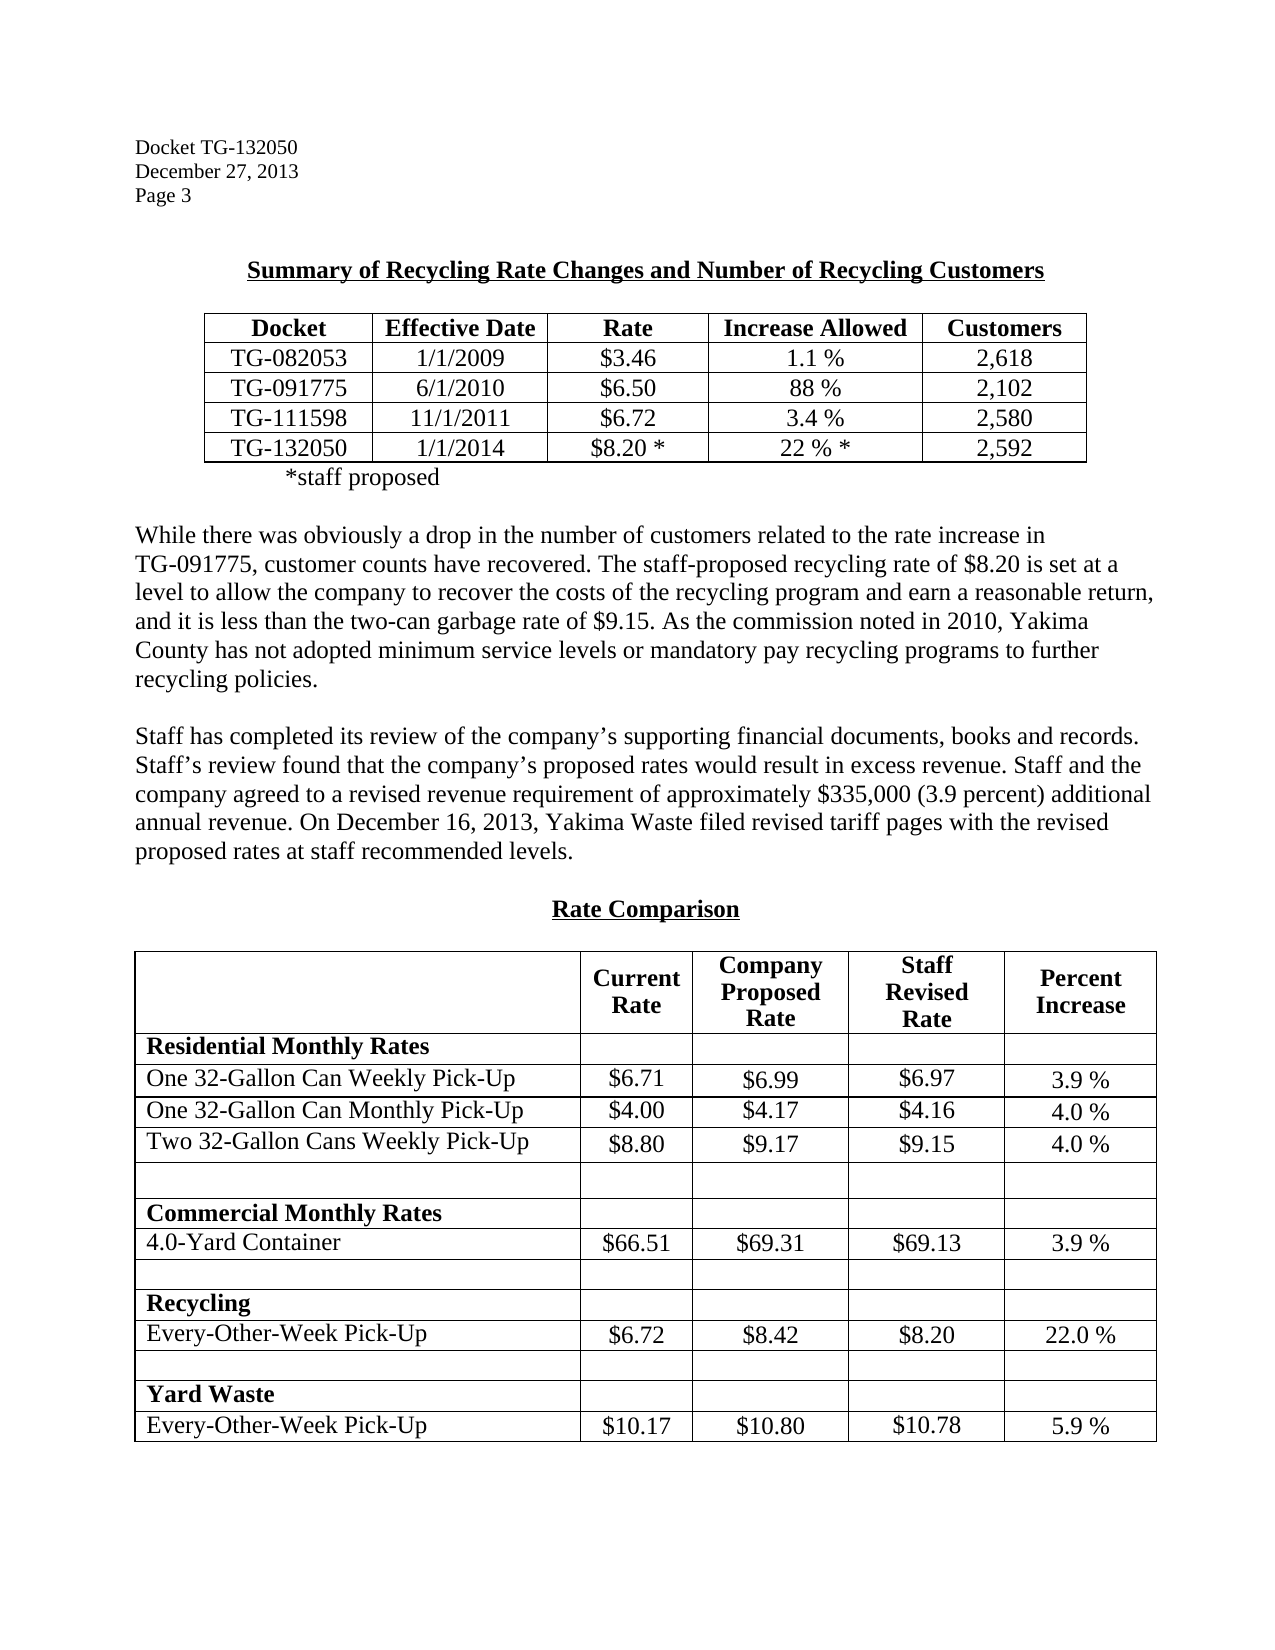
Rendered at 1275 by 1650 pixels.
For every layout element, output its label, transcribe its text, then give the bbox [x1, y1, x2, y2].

table_header [136, 952, 580, 1032]
table_cell $9.15 [849, 1128, 1004, 1162]
table_cell 3.9 % [1005, 1065, 1156, 1096]
text While there was obviously a drop in the number of customers related to the rate increase in TG-091775, customer counts have recovered. The staff-proposed recycling rate of $8.20 is set at a level to allow the company to recover the costs of the recycling program and earn a reasonable return, and it is less than the two-can garbage rate of $9.15. As the commission noted in 2010, Yakima County has not adopted minimum service levels or mandatory pay recycling programs to further recycling policies. [135, 520, 1156, 692]
table_header Company Proposed Rate [693, 952, 848, 1032]
table_cell $8.80 [581, 1128, 692, 1162]
table_header Effective Date [373, 314, 547, 342]
table_cell TG-082053 [205, 343, 372, 372]
table_cell $3.46 [548, 343, 708, 372]
table_cell [693, 1260, 848, 1289]
table_cell [581, 1381, 692, 1411]
table_cell $6.97 [849, 1065, 1004, 1096]
table_cell [581, 1260, 692, 1289]
table_cell 3.4 % [709, 403, 922, 432]
table_cell 88 % [709, 373, 922, 402]
table_cell [693, 1381, 848, 1411]
table_cell 1/1/2014 [373, 433, 547, 461]
table_cell 2,580 [923, 403, 1086, 432]
table_cell 3.9 % [1005, 1229, 1156, 1259]
table_cell [1005, 1163, 1156, 1198]
table_cell [581, 1034, 692, 1064]
table_cell $10.80 [693, 1412, 848, 1441]
table_cell $6.50 [548, 373, 708, 402]
text Summary of Recycling Rate Changes and Number of Recycling Customers [135, 255, 1156, 284]
table_cell [693, 1351, 848, 1380]
table_cell 4.0-Yard Container [136, 1229, 580, 1259]
table_cell 5.9 % [1005, 1412, 1156, 1441]
table_cell Every-Other-Week Pick-Up [136, 1412, 580, 1441]
table_cell One 32-Gallon Can Weekly Pick-Up [136, 1065, 580, 1096]
table_cell Commercial Monthly Rates [136, 1199, 580, 1228]
table_cell [1005, 1351, 1156, 1380]
table_cell $6.71 [581, 1065, 692, 1096]
table_cell TG-091775 [205, 373, 372, 402]
table_cell 22.0 % [1005, 1321, 1156, 1350]
table_cell Two 32-Gallon Cans Weekly Pick-Up [136, 1128, 580, 1162]
table_header Staff Revised Rate [849, 952, 1004, 1032]
table_cell 2,592 [923, 433, 1086, 461]
table_cell [1005, 1199, 1156, 1228]
table_cell 1.1 % [709, 343, 922, 372]
text Staff has completed its review of the company’s supporting financial documents, books and records. Staff’s review found that the company’s proposed rates would result in excess revenue. Staff and the company agreed to a revised revenue requirement of approximately $335,000 (3.9 percent) additional annual revenue. On December 16, 2013, Yakima Waste filed revised tariff pages with the revised proposed rates at staff recommended levels. [135, 721, 1156, 865]
table_cell Every-Other-Week Pick-Up [136, 1321, 580, 1350]
table_cell [581, 1351, 692, 1380]
table_cell $69.31 [693, 1229, 848, 1259]
table_cell TG-111598 [205, 403, 372, 432]
table_cell 2,618 [923, 343, 1086, 372]
table_cell $66.51 [581, 1229, 692, 1259]
table_cell [693, 1290, 848, 1319]
table_cell $6.99 [693, 1065, 848, 1096]
table_cell [849, 1381, 1004, 1411]
table_cell Residential Monthly Rates [136, 1034, 580, 1064]
table_cell [136, 1351, 580, 1380]
table_header Percent Increase [1005, 952, 1156, 1032]
table_cell One 32-Gallon Can Monthly Pick-Up [136, 1098, 580, 1127]
table_header Current Rate [581, 952, 692, 1032]
table_cell $8.20 * [548, 433, 708, 461]
table_cell 4.0 % [1005, 1128, 1156, 1162]
table_cell $4.16 [849, 1098, 1004, 1127]
table_cell $6.72 [581, 1321, 692, 1350]
table_cell [1005, 1260, 1156, 1289]
table_cell [581, 1163, 692, 1198]
table_header Docket [205, 314, 372, 342]
table_cell [693, 1034, 848, 1064]
table_cell [849, 1163, 1004, 1198]
text Rate Comparison [135, 894, 1156, 922]
table_cell [581, 1199, 692, 1228]
table_cell 6/1/2010 [373, 373, 547, 402]
table_cell [136, 1163, 580, 1198]
table_cell $4.00 [581, 1098, 692, 1127]
table_cell $8.20 [849, 1321, 1004, 1350]
table_cell 2,102 [923, 373, 1086, 402]
table_cell [581, 1290, 692, 1319]
table_cell TG-132050 [205, 433, 372, 461]
table_cell [849, 1351, 1004, 1380]
text *staff proposed [210, 462, 1156, 491]
table_cell [849, 1034, 1004, 1064]
table_cell [1005, 1381, 1156, 1411]
table_cell 11/1/2011 [373, 403, 547, 432]
table_header Customers [923, 314, 1086, 342]
table_cell $8.42 [693, 1321, 848, 1350]
table_cell [693, 1199, 848, 1228]
table_cell [693, 1163, 848, 1198]
table_cell 22 % * [709, 433, 922, 461]
table_cell [849, 1199, 1004, 1228]
table_cell [1005, 1034, 1156, 1064]
table_cell [1005, 1290, 1156, 1319]
table_cell $6.72 [548, 403, 708, 432]
table_cell [849, 1290, 1004, 1319]
table_header Rate [548, 314, 708, 342]
table_header Increase Allowed [709, 314, 922, 342]
table_cell Yard Waste [136, 1381, 580, 1411]
table_cell $69.13 [849, 1229, 1004, 1259]
table_cell [849, 1260, 1004, 1289]
table_cell Recycling [136, 1290, 580, 1319]
table_cell $4.17 [693, 1098, 848, 1127]
table_cell $10.78 [849, 1412, 1004, 1441]
table_cell $10.17 [581, 1412, 692, 1441]
table_cell 4.0 % [1005, 1098, 1156, 1127]
table_cell [136, 1260, 580, 1289]
table_cell $9.17 [693, 1128, 848, 1162]
table_cell 1/1/2009 [373, 343, 547, 372]
